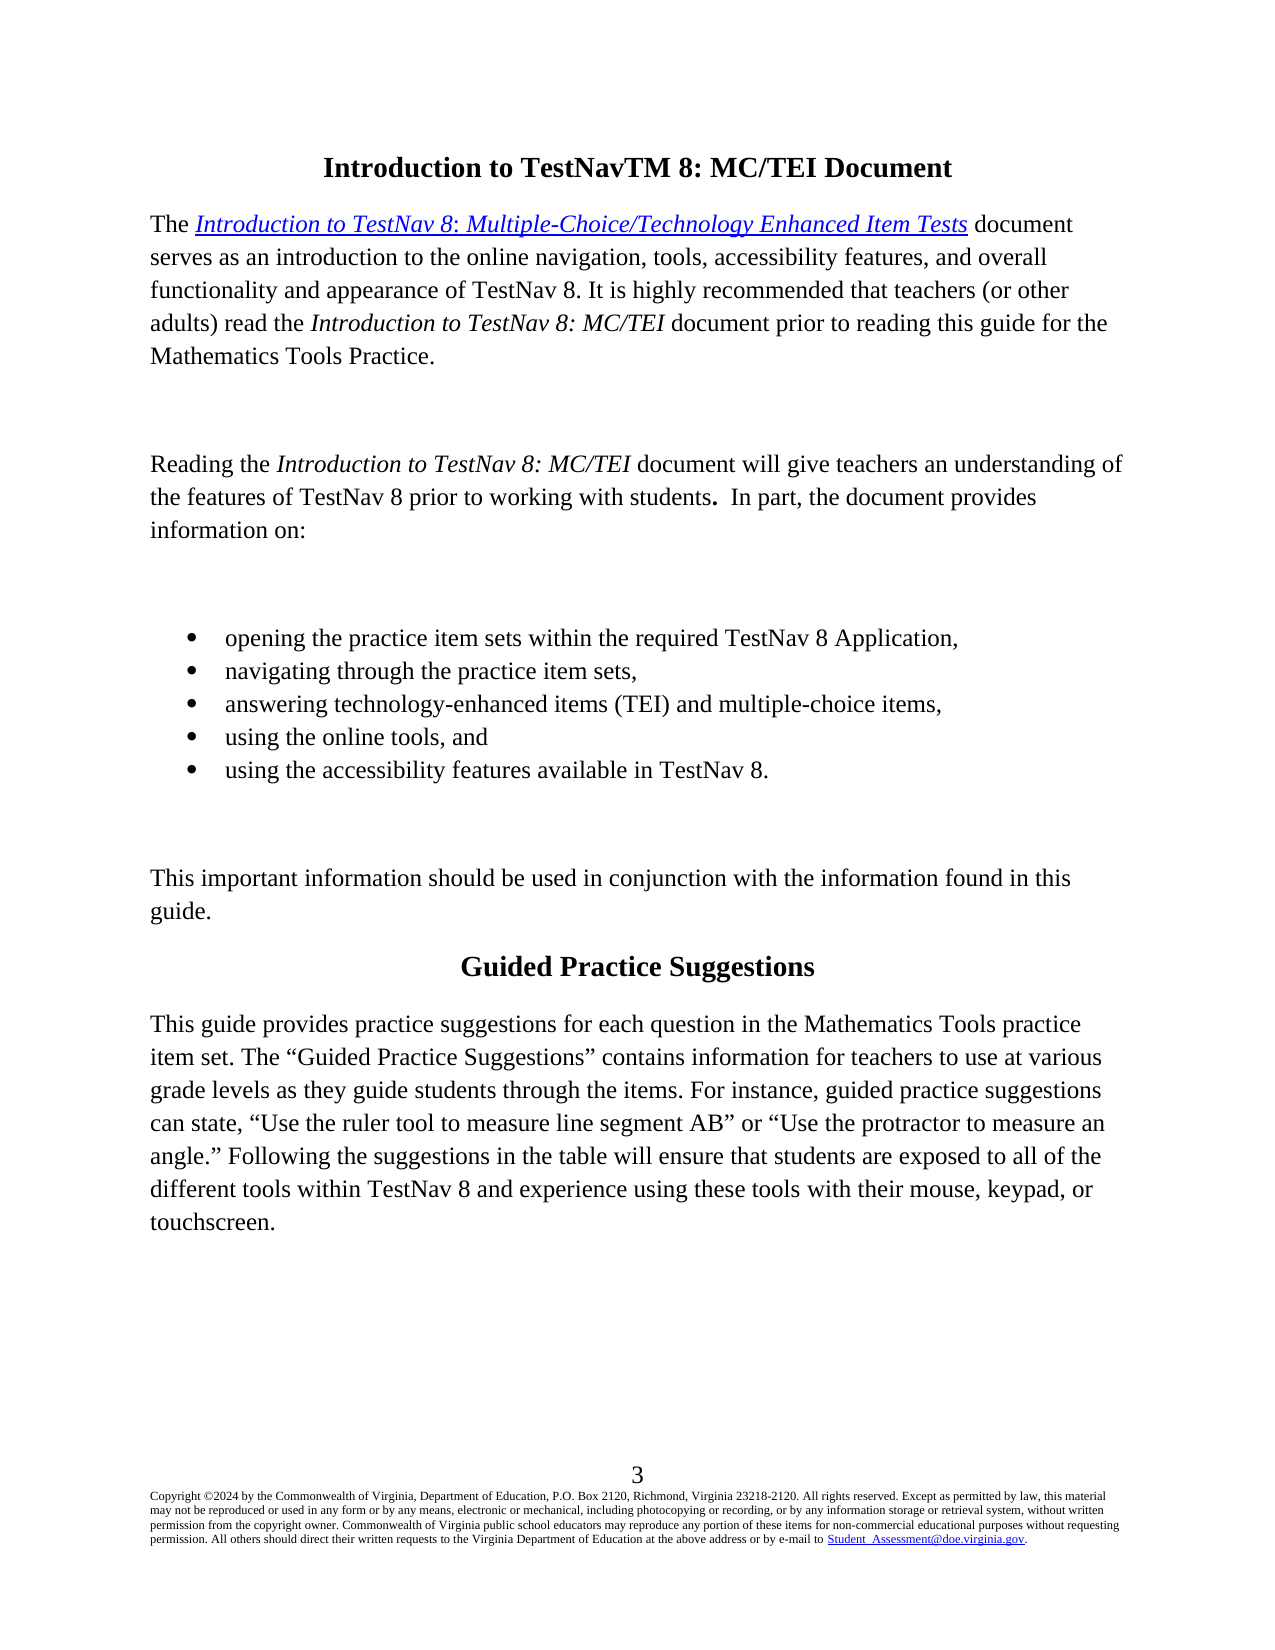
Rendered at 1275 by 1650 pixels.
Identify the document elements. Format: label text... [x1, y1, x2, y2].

text This guide provides practice suggestions for each question in the Mathematics Tools practice item set. The “Guided Practice Suggestions” contains information for teachers to use at various grade levels as they guide students through the items. For instance, guided practice suggestions can state, “Use the ruler tool to measure line segment AB” or “Use the protractor to measure an angle.” Following the suggestions in the table will ensure that students are exposed to all of the different tools within TestNav 8 and experience using these tools with their mouse, keypad, or touchscreen. [150, 1009, 1125, 1236]
text The Introduction to TestNav 8: Multiple-Choice/Technology Enhanced Item Tests document serves as an introduction to the online navigation, tools, accessibility features, and overall functionality and appearance of TestNav 8. It is highly recommended that teachers (or other adults) read the Introduction to TestNav 8: MC/TEI document prior to reading this guide for the Mathematics Tools Practice. [150, 209, 1125, 370]
list using the accessibility features available in TestNav 8. [187, 755, 1125, 784]
text Reading the Introduction to TestNav 8: MC/TEI document will give teachers an understanding of the features of TestNav 8 prior to working with students. In part, the document provides information on: [150, 449, 1125, 544]
list opening the practice item sets within the required TestNav 8 Application, [187, 623, 1125, 652]
subtitle Guided Practice Suggestions [150, 949, 1125, 983]
list answering technology-enhanced items (TEI) and multiple-choice items, [187, 689, 1125, 718]
text This important information should be used in conjunction with the information found in this guide. [150, 863, 1125, 924]
list navigating through the practice item sets, [187, 656, 1125, 685]
list using the online tools, and [187, 722, 1125, 751]
subtitle Introduction to TestNavTM 8: MC/TEI Document [150, 150, 1125, 183]
